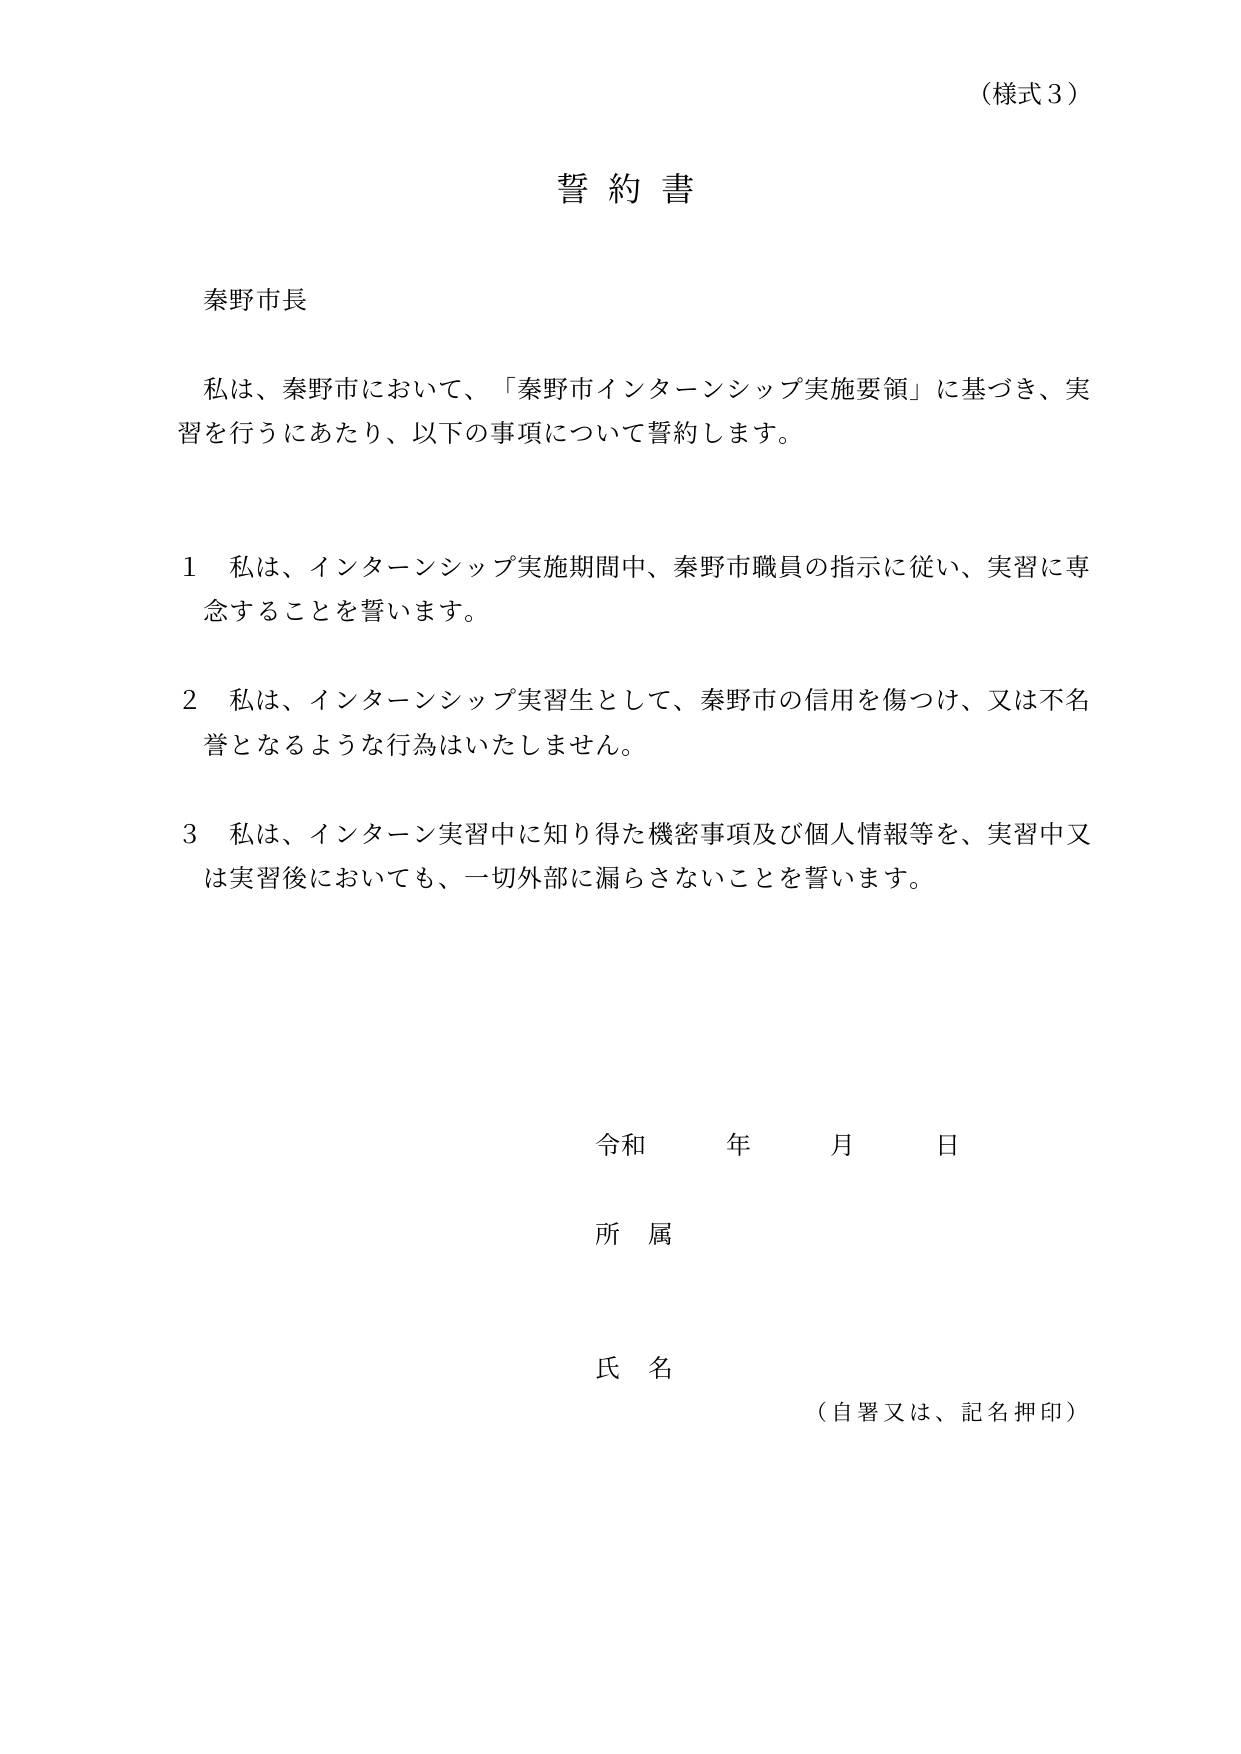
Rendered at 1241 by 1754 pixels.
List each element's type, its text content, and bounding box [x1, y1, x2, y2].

text ２ 私は、インターンシップ実習生として、秦野市の信用を傷つけ、又は不名誉となるような行為はいたしません。 [177, 677, 1092, 766]
text 秦野市長 [177, 276, 1092, 321]
text （自署又は、記名押印） [177, 1388, 1092, 1433]
text 氏 名 [177, 1344, 1092, 1388]
text 所 属 [177, 1211, 1092, 1255]
text ３ 私は、インターン実習中に知り得た機密事項及び個人情報等を、実習中又は実習後においても、一切外部に漏らさないことを誓います。 [177, 810, 1092, 899]
text 誓約書 [177, 143, 1092, 232]
text 令和 年 月 日 [177, 1122, 1092, 1166]
text 私は、秦野市において、「秦野市インターンシップ実施要領」に基づき、実習を行うにあたり、以下の事項について誓約します。 [177, 365, 1092, 454]
text １ 私は、インターンシップ実施期間中、秦野市職員の指示に従い、実習に専念することを誓います。 [177, 543, 1092, 632]
